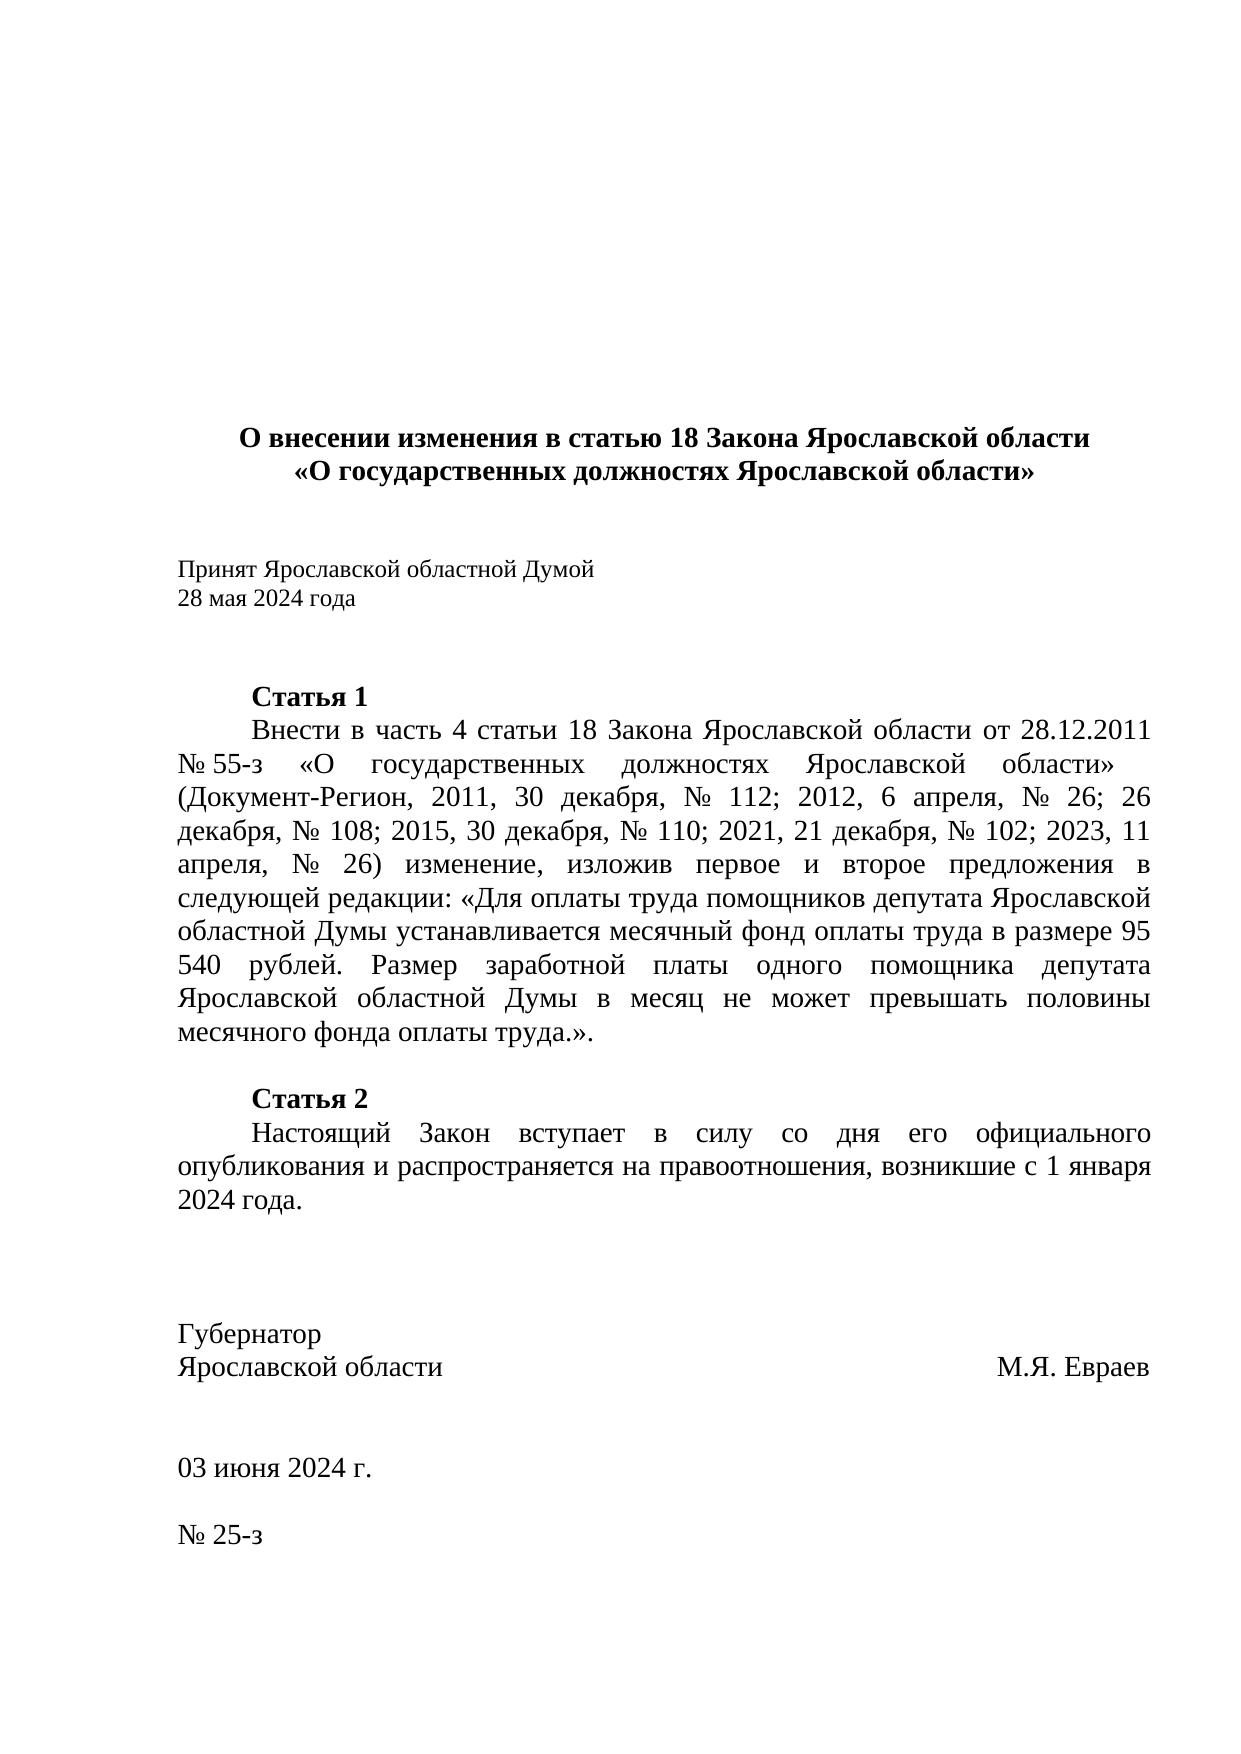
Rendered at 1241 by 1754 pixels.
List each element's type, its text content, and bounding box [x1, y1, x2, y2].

text Настоящий Закон вступает в силу со дня его официального опубликования и распространяется на правоотношения, возникшие с 1 января 2024 года. [177, 1115, 1152, 1215]
text Статья 2 [177, 1081, 1152, 1115]
text О внесении изменения в статью 18 Закона Ярославской области [177, 420, 1152, 453]
text № 25-з [177, 1517, 1152, 1551]
text Внести в часть 4 статьи 18 Закона Ярославской области от 28.12.2011 № 55-з «О государственных должностях Ярославской области» (Документ-Регион, 2011, 30 декабря, № 112; 2012, 6 апреля, № 26; 26 декабря, № 108; 2015, 30 декабря, № 110; 2021, 21 декабря, № 102; 2023, 11 апреля, № 26) изменение, изложив первое и второе предложения в следующей редакции: «Для оплаты труда помощников депутата Ярославской областной Думы устанавливается месячный фонд оплаты труда в размере 95 540 рублей. Размер заработной платы одного помощника депутата Ярославской областной Думы в месяц не может превышать половины месячного фонда оплаты труда.». [177, 712, 1152, 1048]
text Ярославской области М.Я. Евраев [177, 1349, 1152, 1383]
text 03 июня 2024 г. [177, 1450, 1152, 1484]
text Принят Ярославской областной Думой [177, 554, 1152, 583]
text Губернатор [177, 1316, 1152, 1349]
text «О государственных должностях Ярославской области» [177, 453, 1152, 487]
text Статья 1 [177, 679, 1152, 712]
text 28 мая 2024 года [177, 583, 1152, 612]
